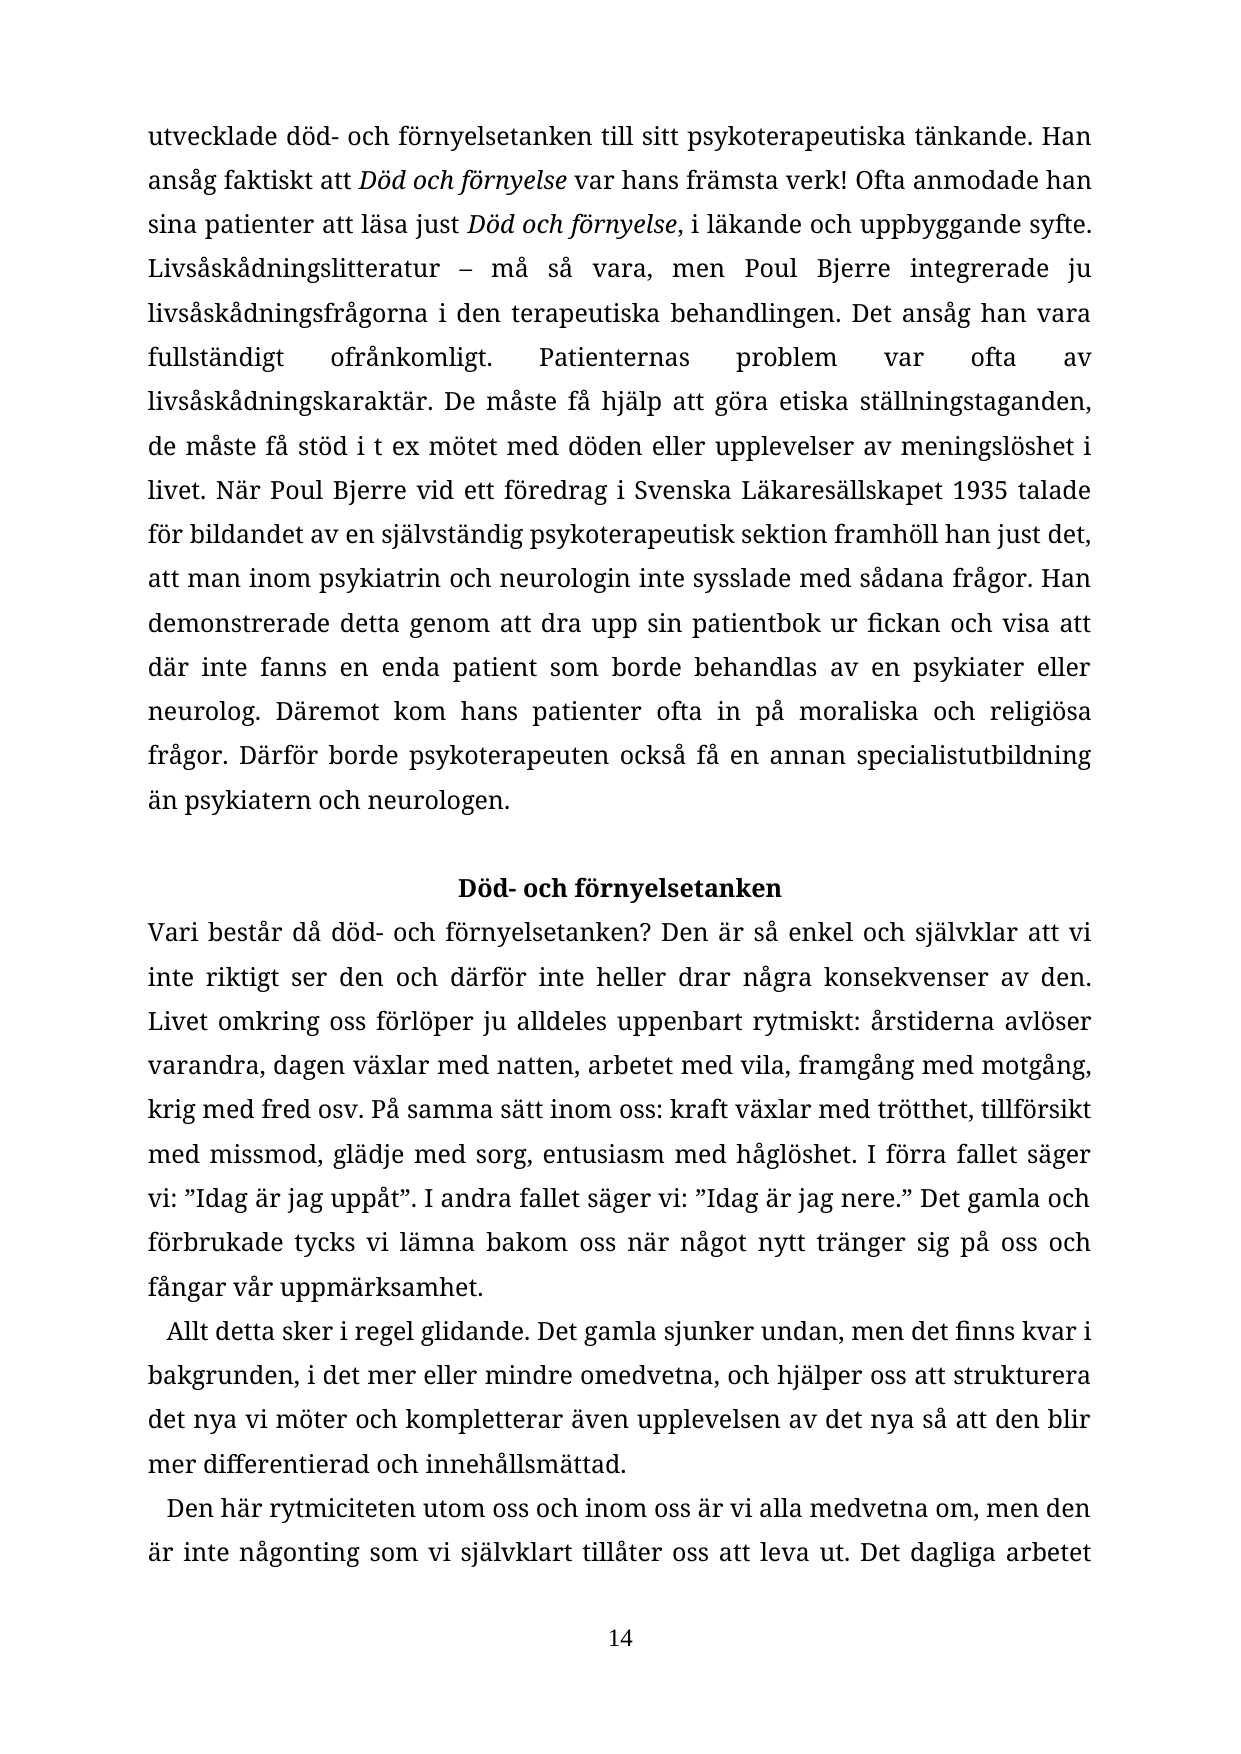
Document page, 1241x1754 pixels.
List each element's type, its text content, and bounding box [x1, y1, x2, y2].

text Vari består då död- och förnyelsetanken? Den är så enkel och självklar att vi inte riktigt ser den och därför inte heller drar några konsekvenser av den. Livet omkring oss förlöper ju alldeles uppenbart rytmiskt: årstiderna avlöser varandra, dagen växlar med natten, arbetet med vila, framgång med motgång, krig med fred osv. På samma sätt inom oss: kraft växlar med trötthet, tillförsikt med missmod, glädje med sorg, entusiasm med håglöshet. I förra fallet säger vi: ”Idag är jag uppåt”. I andra fallet säger vi: ”Idag är jag nere.” Det gamla och förbrukade tycks vi lämna bakom oss när något nytt tränger sig på oss och fångar vår uppmärksamhet. [148, 915, 1093, 1303]
text Allt detta sker i regel glidande. Det gamla sjunker undan, men det finns kvar i bakgrunden, i det mer eller mindre omedvetna, och hjälper oss att strukturera det nya vi möter och kompletterar även upplevelsen av det nya så att den blir mer differentierad och innehållsmättad. [148, 1313, 1093, 1480]
text Död- och förnyelsetanken [148, 871, 1093, 905]
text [148, 1491, 1093, 1569]
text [148, 118, 1093, 816]
